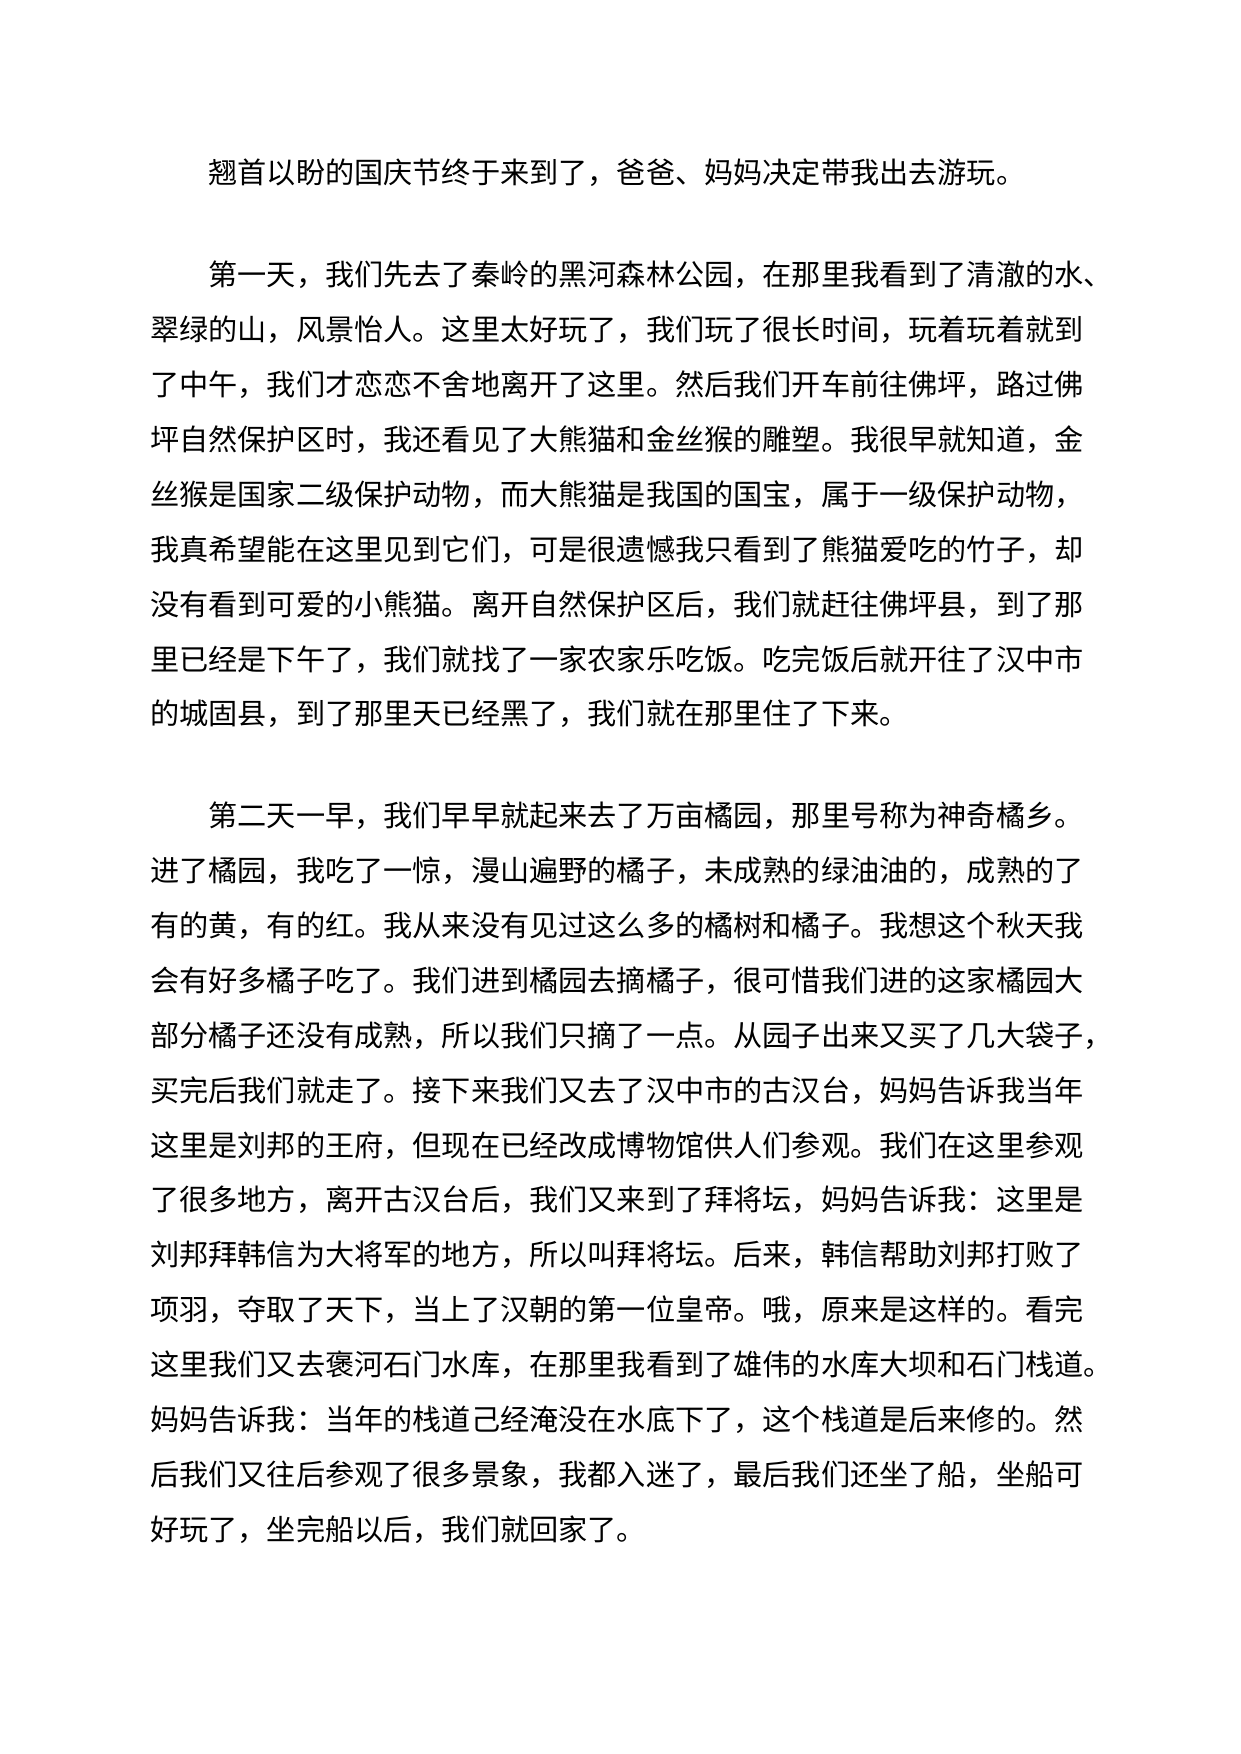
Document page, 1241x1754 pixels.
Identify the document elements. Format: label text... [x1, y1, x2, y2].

text 第二天一早，我们早早就起来去了万亩橘园，那里号称为神奇橘乡。进了橘园，我吃了一惊，漫山遍野的橘子，未成熟的绿油油的，成熟的了有的黄，有的红。我从来没有见过这么多的橘树和橘子。我想这个秋天我会有好多橘子吃了。我们进到橘园去摘橘子，很可惜我们进的这家橘园大部分橘子还没有成熟，所以我们只摘了一点。从园子出来又买了几大袋子，买完后我们就走了。接下来我们又去了汉中市的古汉台，妈妈告诉我当年这里是刘邦的王府，但现在已经改成博物馆供人们参观。我们在这里参观了很多地方，离开古汉台后，我们又来到了拜将坛，妈妈告诉我：这里是刘邦拜韩信为大将军的地方，所以叫拜将坛。后来，韩信帮助刘邦打败了项羽，夺取了天下，当上了汉朝的第一位皇帝。哦，原来是这样的。看完这里我们又去褒河石门水库，在那里我看到了雄伟的水库大坝和石门栈道。妈妈告诉我：当年的栈道己经淹没在水底下了，这个栈道是后来修的。然后我们又往后参观了很多景象，我都入迷了，最后我们还坐了船，坐船可好玩了，坐完船以后，我们就回家了。 [150, 793, 1090, 1549]
text 第一天，我们先去了秦岭的黑河森林公园，在那里我看到了清澈的水、翠绿的山，风景怡人。这里太好玩了，我们玩了很长时间，玩着玩着就到了中午，我们才恋恋不舍地离开了这里。然后我们开车前往佛坪，路过佛坪自然保护区时，我还看见了大熊猫和金丝猴的雕塑。我很早就知道，金丝猴是国家二级保护动物，而大熊猫是我国的国宝，属于一级保护动物，我真希望能在这里见到它们，可是很遗憾我只看到了熊猫爱吃的竹子，却没有看到可爱的小熊猫。离开自然保护区后，我们就赶往佛坪县，到了那里已经是下午了，我们就找了一家农家乐吃饭。吃完饭后就开往了汉中市的城固县，到了那里天已经黑了，我们就在那里住了下来。 [150, 252, 1090, 733]
text 翘首以盼的国庆节终于来到了，爸爸、妈妈决定带我出去游玩。 [150, 150, 1090, 192]
